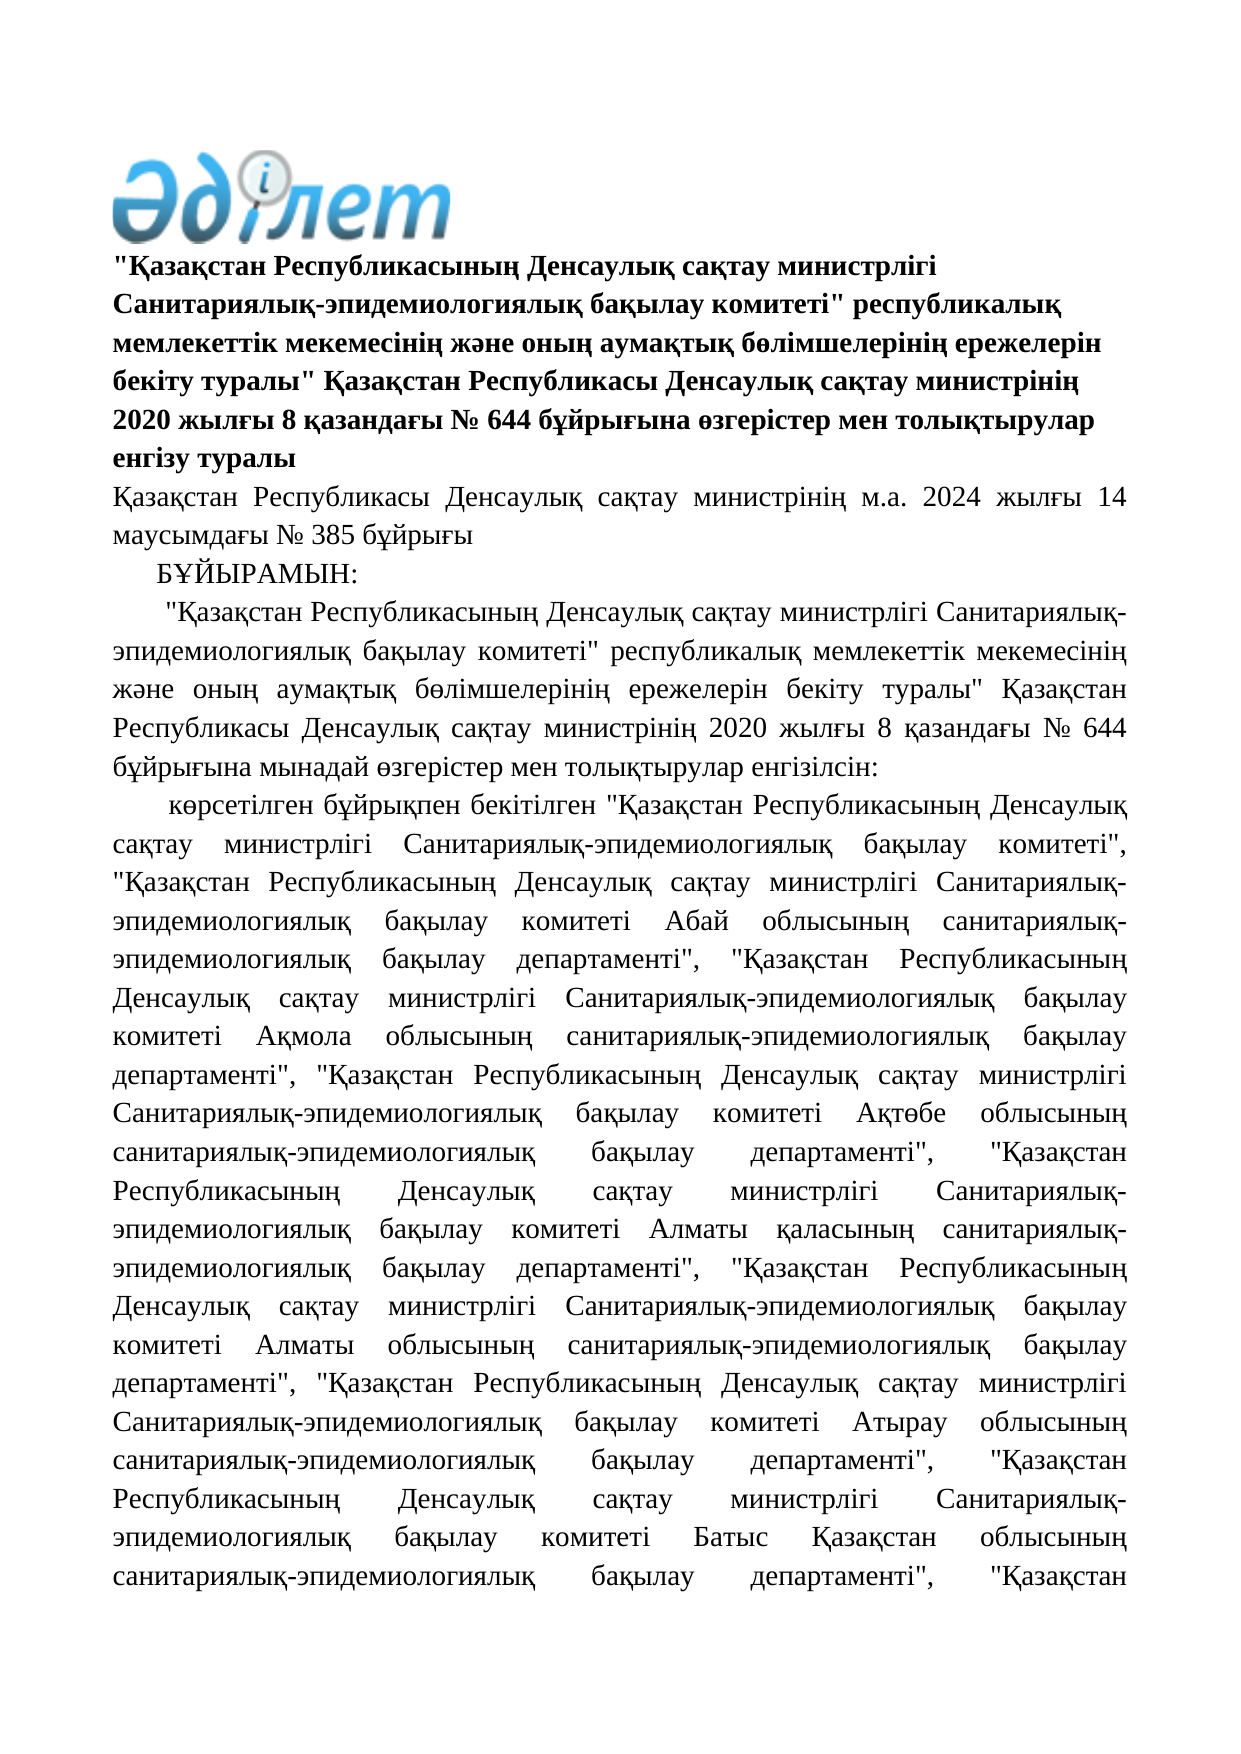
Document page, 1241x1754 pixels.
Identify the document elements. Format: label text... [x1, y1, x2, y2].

picture [112, 150, 451, 244]
text "Қазақстан Республикасының Денсаулық сақтау министрлігі Санитариялық-эпидемиологиялық бақылау комитеті" республикалық мемлекеттік мекемесінің және оның аумақтық бөлімшелерінің ережелерін бекіту туралы" Қазақстан Республикасы Денсаулық сақтау министрінің 2020 жылғы 8 қазандағы № 644 бұйрығына мынадай өзгерістер мен толықтырулар енгізілсін: [112, 594, 1128, 782]
text "Қазақстан Республикасының Денсаулық сақтау министрлігі Санитариялық-эпидемиологиялық бақылау комитеті" республикалық мемлекеттік мекемесінің және оның аумақтық бөлімшелерінің ережелерін бекіту туралы" Қазақстан Республикасы Денсаулық сақтау министрінің 2020 жылғы 8 қазандағы № 644 бұйрығына өзгерістер мен толықтырулар енгізу туралы [112, 248, 1128, 474]
text Қазақстан Республикасы Денсаулық сақтау министрінің м.а. 2024 жылғы 14 маусымдағы № 385 бұйрығы [112, 479, 1128, 551]
text БҰЙЫРАМЫН: [112, 556, 1128, 589]
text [112, 787, 1128, 1592]
